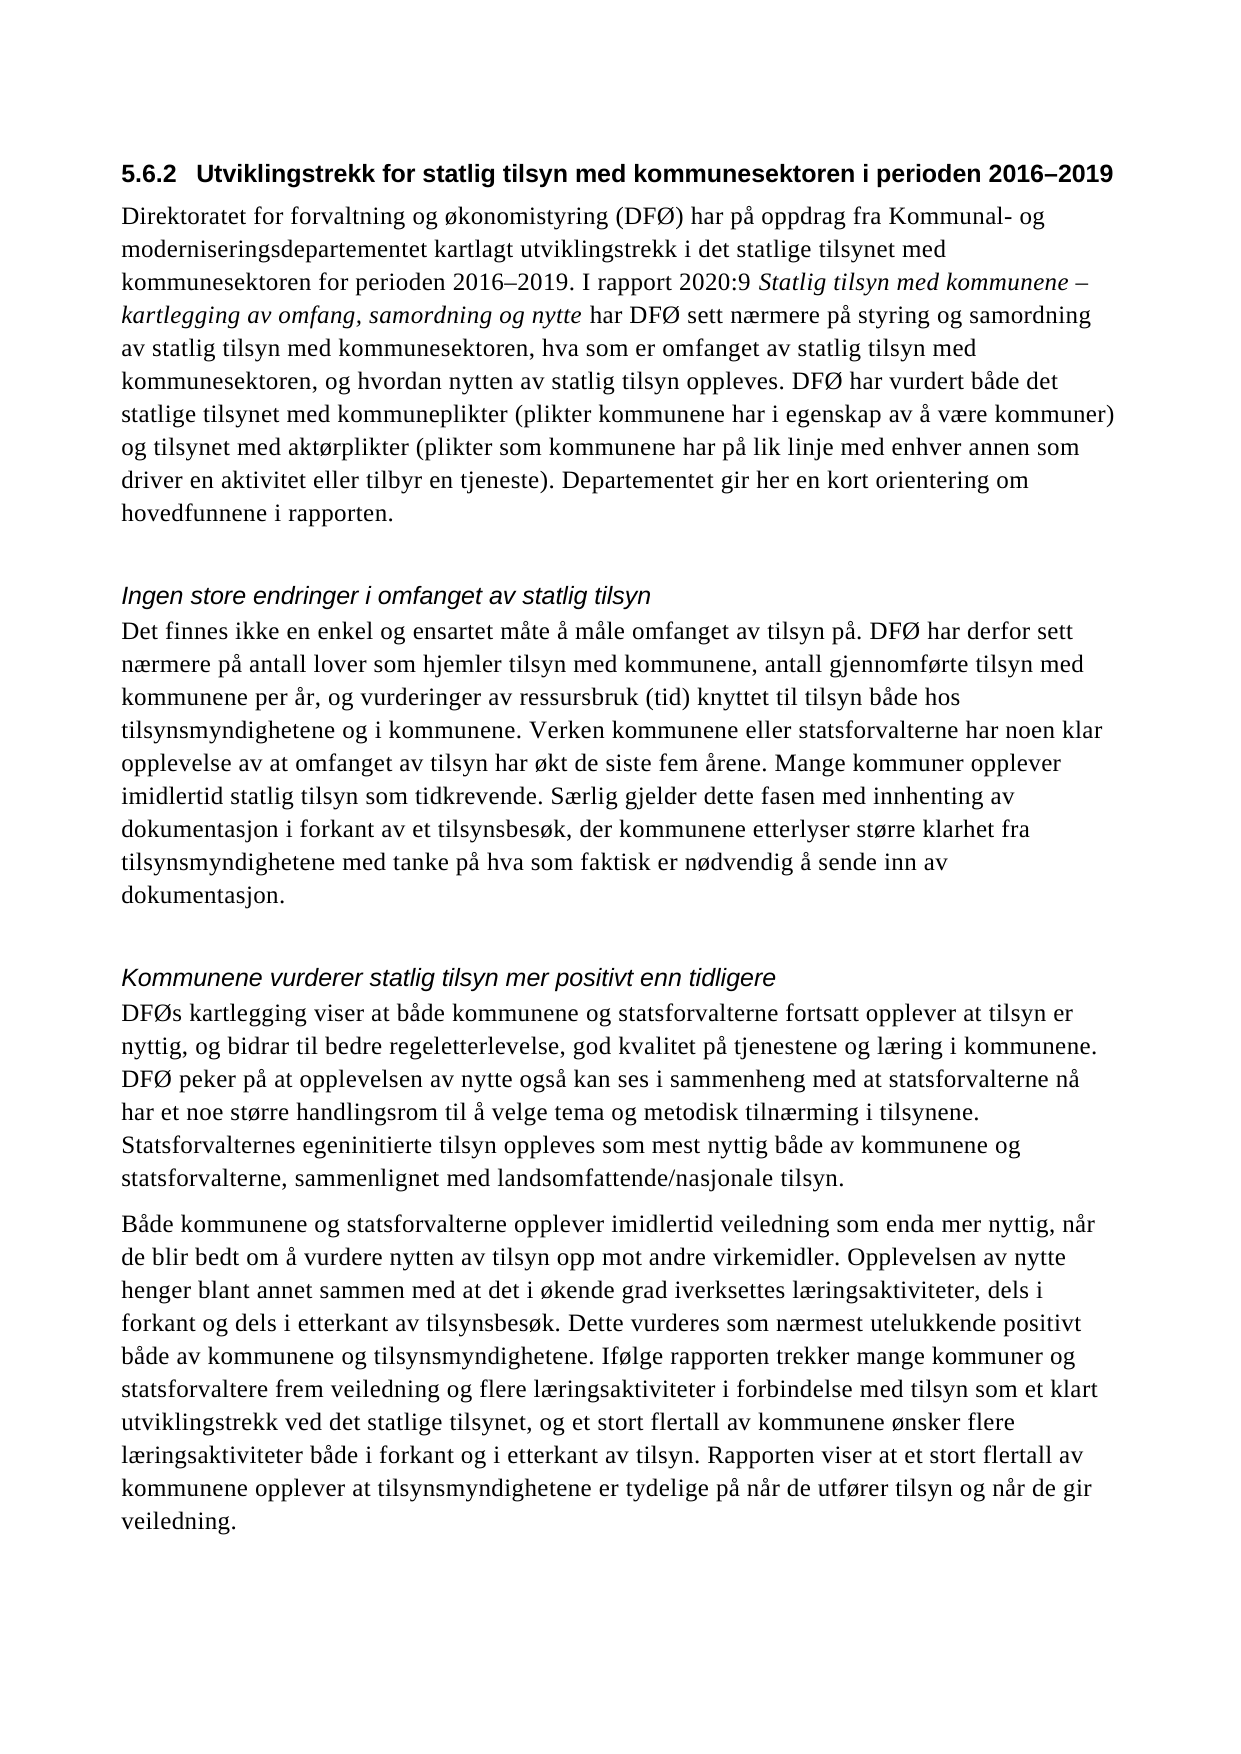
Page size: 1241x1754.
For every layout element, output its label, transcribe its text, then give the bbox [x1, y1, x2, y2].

text Direktoratet for forvaltning og økonomistyring (DFØ) har på oppdrag fra Kommunal- og moderniseringsdepartementet kartlagt utviklingstrekk i det statlige tilsynet med kommunesektoren for perioden 2016–2019. I rapport 2020:9 Statlig tilsyn med kommunene – kartlegging av omfang, samordning og nytte har DFØ sett nærmere på styring og samordning av statlig tilsyn med kommunesektoren, hva som er omfanget av statlig tilsyn med kommunesektoren, og hvordan nytten av statlig tilsyn oppleves. DFØ har vurdert både det statlige tilsynet med kommuneplikter (plikter kommunene har i egenskap av å være kommuner) og tilsynet med aktørplikter (plikter som kommunene har på lik linje med enhver annen som driver en aktivitet eller tilbyr en tjeneste). Departementet gir her en kort orientering om hovedfunnene i rapporten. [121, 201, 1119, 527]
text Både kommunene og statsforvalterne opplever imidlertid veiledning som enda mer nyttig, når de blir bedt om å vurdere nytten av tilsyn opp mot andre virkemidler. Opplevelsen av nytte henger blant annet sammen med at det i økende grad iverksettes læringsaktiviteter, dels i forkant og dels i etterkant av tilsynsbesøk. Dette vurderes som nærmest utelukkende positivt både av kommunene og tilsynsmyndighetene. Ifølge rapporten trekker mange kommuner og statsforvaltere frem veiledning og flere læringsaktiviteter i forbindelse med tilsyn som et klart utviklingstrekk ved det statlige tilsynet, og et stort flertall av kommunene ønsker flere læringsaktiviteter både i forkant og i etterkant av tilsyn. Rapporten viser at et stort flertall av kommunene opplever at tilsynsmyndighetene er tydelige på når de utfører tilsyn og når de gir veiledning. [121, 1209, 1119, 1535]
subtitle Utviklingstrekk for statlig tilsyn med kommunesektoren i perioden 2016–2019 [121, 159, 1119, 188]
text Ingen store endringer i omfanget av statlig tilsyn [121, 581, 1119, 610]
text Kommunene vurderer statlig tilsyn mer positivt enn tidligere [121, 963, 1119, 992]
text Det finnes ikke en enkel og ensartet måte å måle omfanget av tilsyn på. DFØ har derfor sett nærmere på antall lover som hjemler tilsyn med kommunene, antall gjennomførte tilsyn med kommunene per år, og vurderinger av ressursbruk (tid) knyttet til tilsyn både hos tilsynsmyndighetene og i kommunene. Verken kommunene eller statsforvalterne har noen klar opplevelse av at omfanget av tilsyn har økt de siste fem årene. Mange kommuner opplever imidlertid statlig tilsyn som tidkrevende. Særlig gjelder dette fasen med innhenting av dokumentasjon i forkant av et tilsynsbesøk, der kommunene etterlyser større klarhet fra tilsynsmyndighetene med tanke på hva som faktisk er nødvendig å sende inn av dokumentasjon. [121, 616, 1119, 909]
text DFØs kartlegging viser at både kommunene og statsforvalterne fortsatt opplever at tilsyn er nyttig, og bidrar til bedre regeletterlevelse, god kvalitet på tjenestene og læring i kommunene. DFØ peker på at opplevelsen av nytte også kan ses i sammenheng med at statsforvalterne nå har et noe større handlingsrom til å velge tema og metodisk tilnærming i tilsynene. Statsforvalternes egeninitierte tilsyn oppleves som mest nyttig både av kommunene og statsforvalterne, sammenlignet med landsomfattende/nasjonale tilsyn. [121, 998, 1119, 1192]
